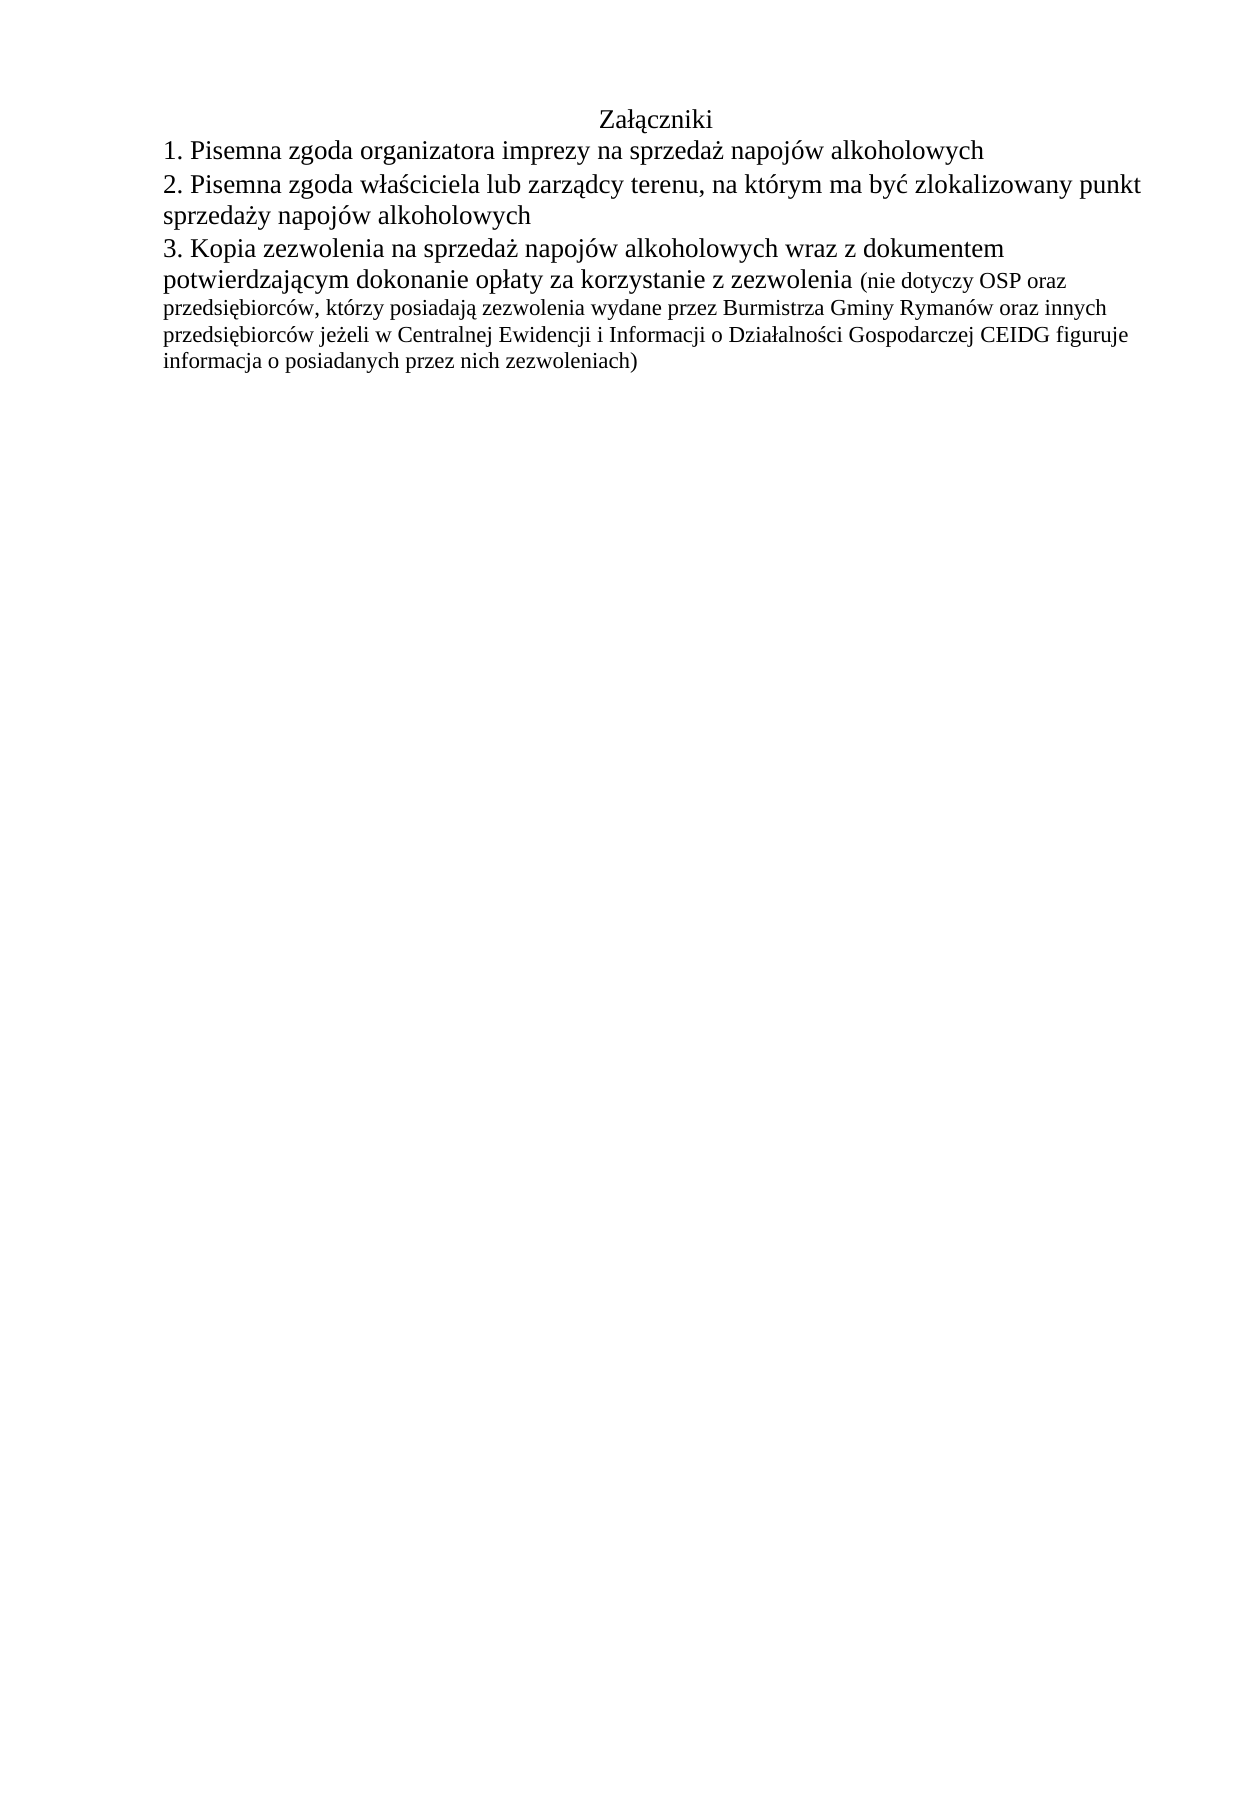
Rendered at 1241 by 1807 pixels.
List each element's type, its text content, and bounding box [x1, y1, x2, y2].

text 1. Pisemna zgoda organizatora imprezy na sprzedaż napojów alkoholowych [163, 134, 1148, 166]
text Załączniki [163, 103, 1148, 134]
text 3. Kopia zezwolenia na sprzedaż napojów alkoholowych wraz z dokumentem potwierdzającym dokonanie opłaty za korzystanie z zezwolenia (nie dotyczy OSP oraz przedsiębiorców, którzy posiadają zezwolenia wydane przez Burmistrza Gminy Rymanów oraz innych przedsiębiorców jeżeli w Centralnej Ewidencji i Informacji o Działalności Gospodarczej CEIDG figuruje informacja o posiadanych przez nich zezwoleniach) [163, 232, 1148, 373]
text 2. Pisemna zgoda właściciela lub zarządcy terenu, na którym ma być zlokalizowany punkt sprzedaży napojów alkoholowych [163, 168, 1148, 230]
